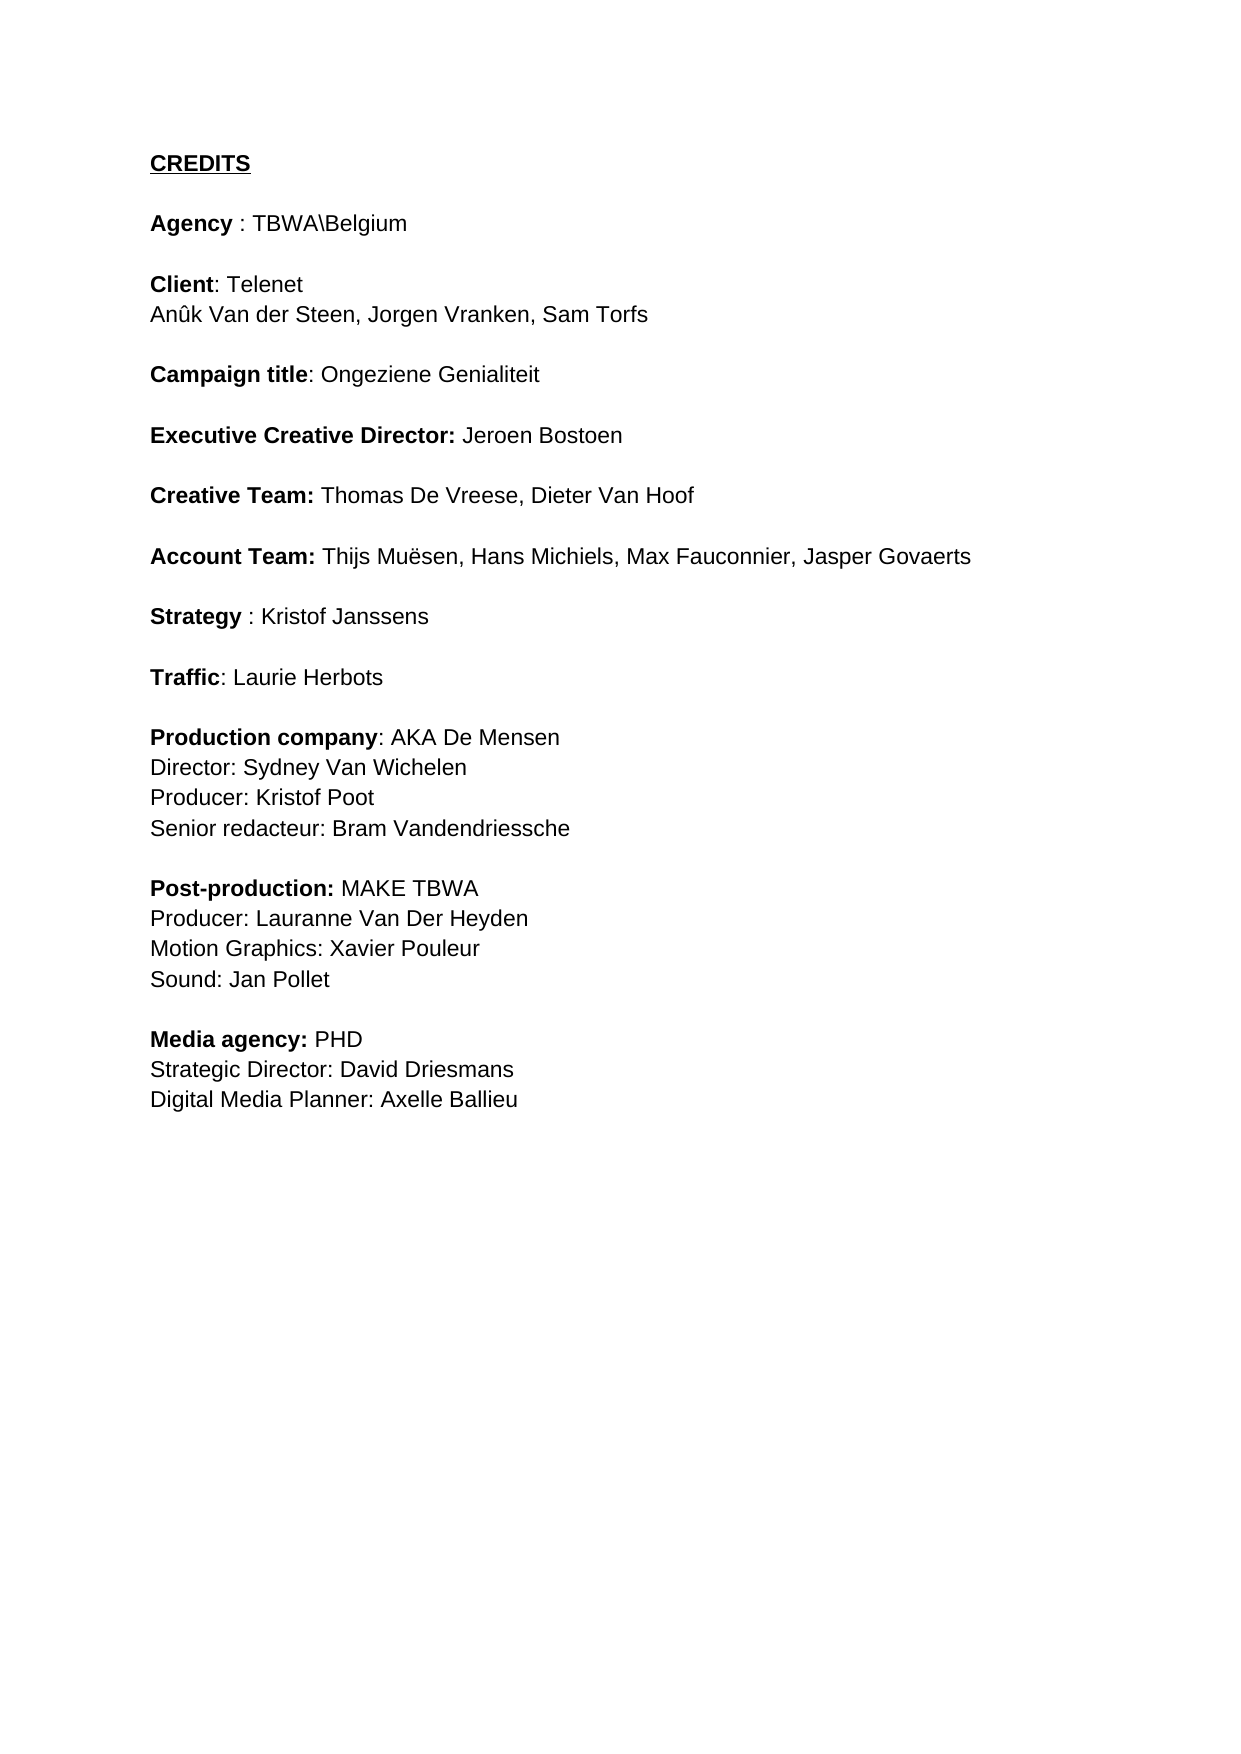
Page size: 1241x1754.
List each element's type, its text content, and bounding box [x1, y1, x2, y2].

text Traffic: Laurie Herbots [150, 663, 1090, 690]
text Executive Creative Director: Jeroen Bostoen [150, 422, 1090, 448]
text CREDITS [150, 150, 1090, 176]
text Account Team: Thijs Muësen, Hans Michiels, Max Fauconnier, Jasper Govaerts [150, 543, 1090, 569]
text Media agency: PHD [150, 1026, 1090, 1052]
text Motion Graphics: Xavier Pouleur [150, 935, 1090, 962]
text Anûk Van der Steen, Jorgen Vranken, Sam Torfs [150, 301, 1090, 327]
text Production company: AKA De Mensen Director: Sydney Van Wichelen [150, 724, 1090, 781]
text Campaign title: Ongeziene Genialiteit [150, 361, 1090, 388]
text Agency : TBWA\Belgium [150, 210, 1090, 237]
text Strategic Director: David Driesmans [150, 1056, 1090, 1083]
text Producer: Kristof Poot [150, 784, 1090, 811]
text Digital Media Planner: Axelle Ballieu [150, 1086, 1090, 1113]
text Creative Team: Thomas De Vreese, Dieter Van Hoof [150, 482, 1090, 509]
text Post-production: MAKE TBWA Producer: Lauranne Van Der Heyden [150, 875, 1090, 932]
text Strategy : Kristof Janssens [150, 603, 1090, 629]
text Senior redacteur: Bram Vandendriessche [150, 814, 1090, 841]
text Client: Telenet [150, 271, 1090, 297]
text Sound: Jan Pollet [150, 966, 1090, 992]
